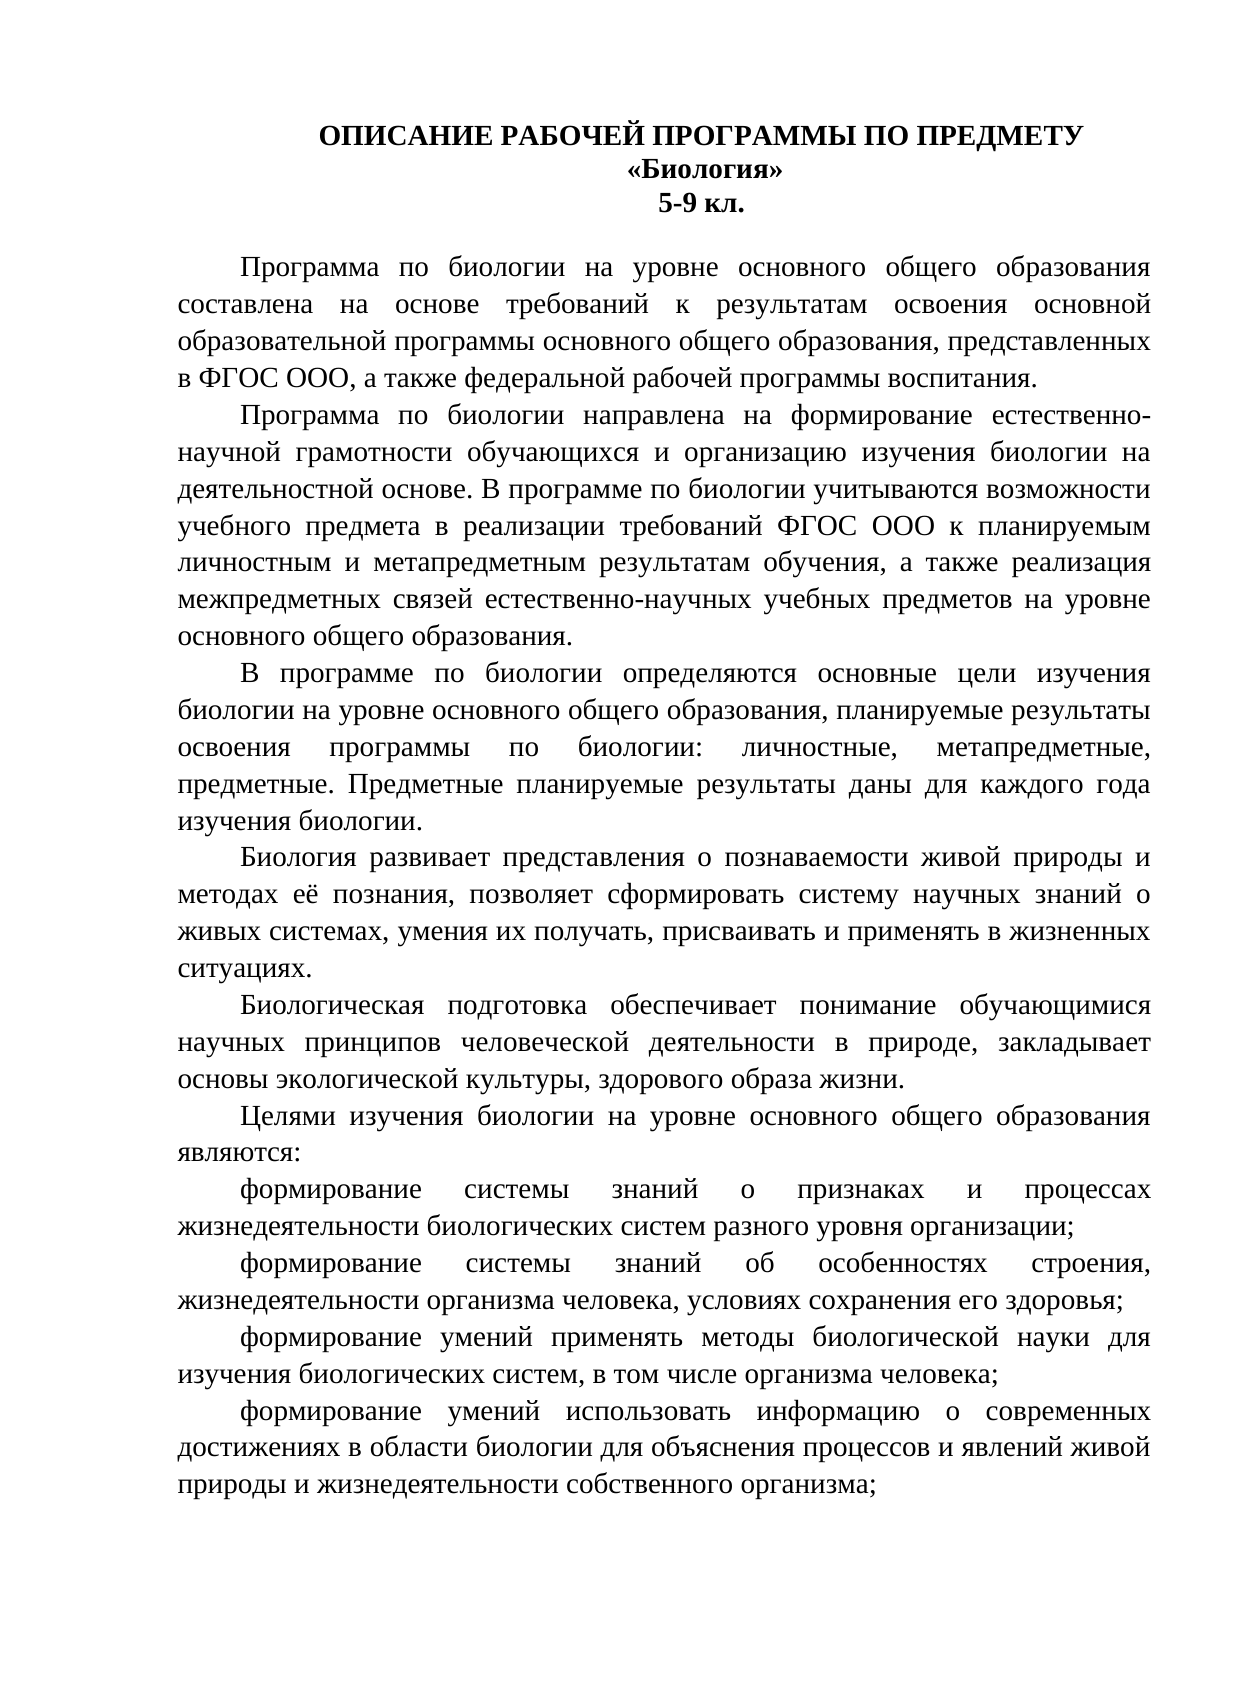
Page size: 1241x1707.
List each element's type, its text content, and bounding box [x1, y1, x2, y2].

text формирование системы знаний об особенностях строения, жизнедеятельности организма человека, условиях сохранения его здоровья; [177, 1245, 1152, 1316]
text «Биология» [177, 152, 1152, 185]
text Биология развивает представления о познаваемости живой природы и методах её познания, позволяет сформировать систему научных знаний о живых системах, умения их получать, присваивать и применять в жизненных ситуациях. [177, 839, 1152, 984]
text формирование системы знаний о признаках и процессах жизнедеятельности биологических систем разного уровня организации; [177, 1171, 1152, 1242]
text формирование умений использовать информацию о современных достижениях в области биологии для объяснения процессов и явлений живой природы и жизнедеятельности собственного организма; [177, 1393, 1152, 1500]
text формирование умений применять методы биологической науки для изучения биологических систем, в том числе организма человека; [177, 1319, 1152, 1389]
text Программа по биологии на уровне основного общего образования составлена на основе требований к результатам освоения основной образовательной программы основного общего образования, представленных в ФГОС ООО, а также федеральной рабочей программы воспитания. [177, 249, 1152, 394]
text В программе по биологии определяются основные цели изучения биологии на уровне основного общего образования, планируемые результаты освоения программы по биологии: личностные, метапредметные, предметные. Предметные планируемые результаты даны для каждого года изучения биологии. [177, 655, 1152, 836]
text 5-9 кл. [177, 185, 1152, 219]
text ОПИСАНИЕ РАБОЧЕЙ ПРОГРАММЫ ПО ПРЕДМЕТУ [177, 118, 1152, 152]
text Целями изучения биологии на уровне основного общего образования являются: [177, 1098, 1152, 1168]
text Биологическая подготовка обеспечивает понимание обучающимися научных принципов человеческой деятельности в природе, закладывает основы экологической культуры, здорового образа жизни. [177, 987, 1152, 1094]
text Программа по биологии направлена на формирование естественно-научной грамотности обучающихся и организацию изучения биологии на деятельностной основе. В программе по биологии учитываются возможности учебного предмета в реализации требований ФГОС ООО к планируемым личностным и метапредметным результатам обучения, а также реализация межпредметных связей естественно-научных учебных предметов на уровне основного общего образования. [177, 397, 1152, 652]
